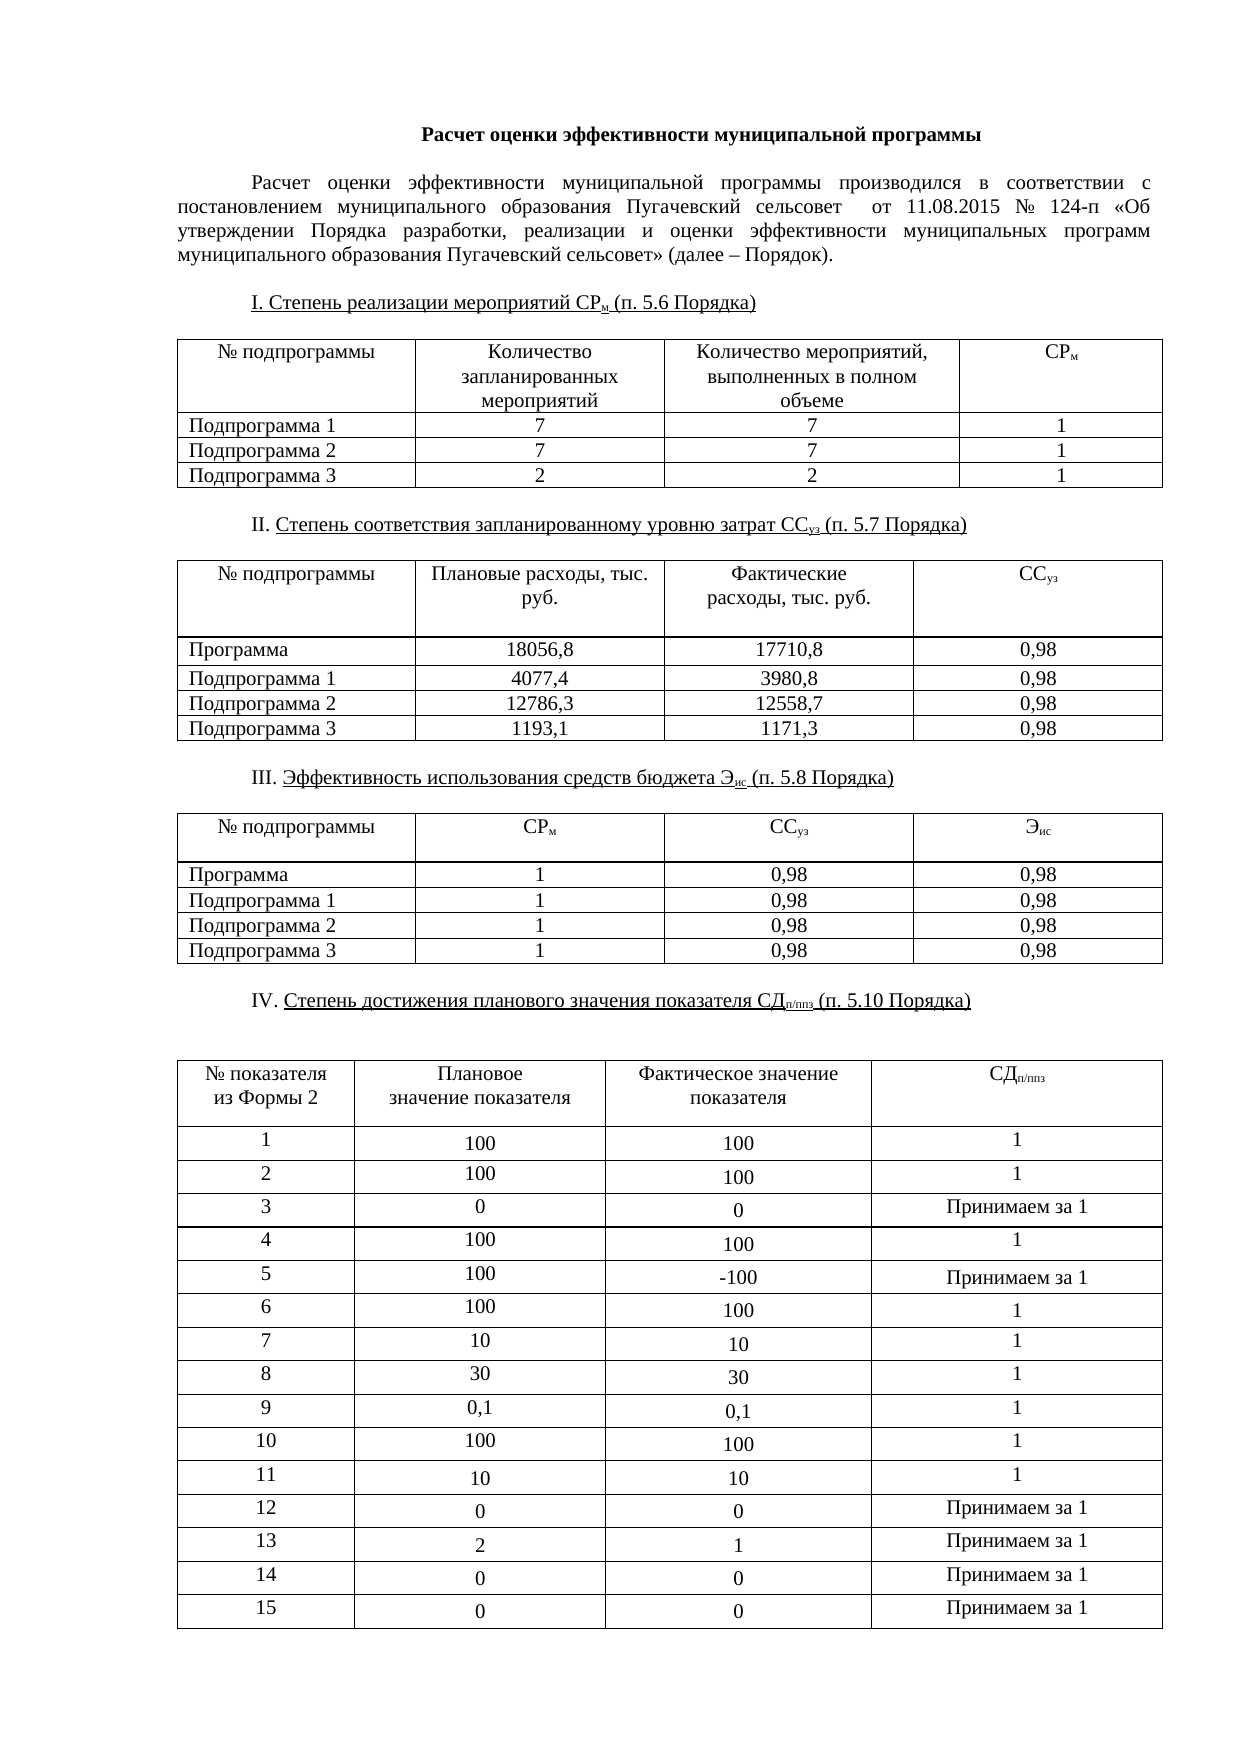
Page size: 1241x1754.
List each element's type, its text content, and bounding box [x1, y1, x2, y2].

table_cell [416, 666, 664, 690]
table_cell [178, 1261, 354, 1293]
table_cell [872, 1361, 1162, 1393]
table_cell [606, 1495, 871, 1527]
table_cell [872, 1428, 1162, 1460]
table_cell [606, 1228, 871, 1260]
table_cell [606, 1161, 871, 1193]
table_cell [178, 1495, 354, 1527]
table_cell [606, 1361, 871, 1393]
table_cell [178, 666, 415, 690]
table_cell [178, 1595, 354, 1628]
text III. Эффективность использования средств бюджета Эис (п. 5.8 Порядка) [177, 765, 1152, 789]
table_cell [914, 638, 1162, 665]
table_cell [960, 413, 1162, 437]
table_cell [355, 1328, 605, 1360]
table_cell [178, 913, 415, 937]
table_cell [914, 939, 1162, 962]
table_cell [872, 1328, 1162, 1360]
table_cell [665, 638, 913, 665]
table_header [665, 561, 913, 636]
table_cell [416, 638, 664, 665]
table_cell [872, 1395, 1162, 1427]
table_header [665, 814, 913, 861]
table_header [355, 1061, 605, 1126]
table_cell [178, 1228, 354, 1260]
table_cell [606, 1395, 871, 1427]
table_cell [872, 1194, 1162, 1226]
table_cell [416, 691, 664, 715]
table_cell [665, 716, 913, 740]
text IV. Степень достижения планового значения показателя СДп/ппз (п. 5.10 Порядка) [177, 988, 1152, 1012]
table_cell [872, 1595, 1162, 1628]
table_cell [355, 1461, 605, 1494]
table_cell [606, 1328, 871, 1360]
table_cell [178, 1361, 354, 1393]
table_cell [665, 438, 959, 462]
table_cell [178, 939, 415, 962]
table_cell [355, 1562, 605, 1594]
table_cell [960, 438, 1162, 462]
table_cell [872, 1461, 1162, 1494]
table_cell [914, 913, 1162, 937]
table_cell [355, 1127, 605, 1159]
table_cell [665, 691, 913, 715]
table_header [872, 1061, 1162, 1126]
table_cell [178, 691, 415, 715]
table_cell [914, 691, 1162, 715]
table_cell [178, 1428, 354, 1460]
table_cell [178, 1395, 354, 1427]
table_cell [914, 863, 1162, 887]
text II. Степень соответствия запланированному уровню затрат ССуз (п. 5.7 Порядка) [177, 512, 1152, 536]
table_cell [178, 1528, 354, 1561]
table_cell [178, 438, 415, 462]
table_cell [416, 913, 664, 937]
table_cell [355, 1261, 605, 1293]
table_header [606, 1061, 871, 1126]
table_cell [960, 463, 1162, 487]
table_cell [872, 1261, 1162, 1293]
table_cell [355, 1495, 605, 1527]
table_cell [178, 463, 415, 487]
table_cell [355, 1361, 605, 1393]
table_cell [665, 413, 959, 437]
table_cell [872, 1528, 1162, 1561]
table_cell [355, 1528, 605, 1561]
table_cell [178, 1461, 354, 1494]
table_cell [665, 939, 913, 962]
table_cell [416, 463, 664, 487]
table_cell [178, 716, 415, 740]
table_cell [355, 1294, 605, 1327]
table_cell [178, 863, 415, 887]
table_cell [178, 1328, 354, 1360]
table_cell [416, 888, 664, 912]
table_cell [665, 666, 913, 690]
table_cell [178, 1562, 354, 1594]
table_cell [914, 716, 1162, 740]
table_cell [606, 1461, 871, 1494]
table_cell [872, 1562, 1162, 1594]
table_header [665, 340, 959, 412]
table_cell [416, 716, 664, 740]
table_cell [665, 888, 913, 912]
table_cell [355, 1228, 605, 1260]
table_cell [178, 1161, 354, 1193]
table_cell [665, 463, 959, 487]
text I. Степень реализации мероприятий СРм (п. 5.6 Порядка) [177, 290, 1152, 314]
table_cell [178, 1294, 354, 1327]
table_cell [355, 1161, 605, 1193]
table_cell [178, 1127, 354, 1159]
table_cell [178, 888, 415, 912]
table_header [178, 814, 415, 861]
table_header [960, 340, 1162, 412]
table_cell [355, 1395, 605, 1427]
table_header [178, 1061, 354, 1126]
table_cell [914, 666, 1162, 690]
text Расчет оценки эффективности муниципальной программы [177, 122, 1152, 146]
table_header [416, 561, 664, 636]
text Расчет оценки эффективности муниципальной программы производился в соответствии с постановлением муниципального образования Пугачевский сельсовет от 11.08.2015 № 124-п «Об утверждении Порядка разработки, реализации и оценки эффективности муниципальных программ муниципального образования Пугачевский сельсовет» (далее – Порядок). [177, 170, 1152, 266]
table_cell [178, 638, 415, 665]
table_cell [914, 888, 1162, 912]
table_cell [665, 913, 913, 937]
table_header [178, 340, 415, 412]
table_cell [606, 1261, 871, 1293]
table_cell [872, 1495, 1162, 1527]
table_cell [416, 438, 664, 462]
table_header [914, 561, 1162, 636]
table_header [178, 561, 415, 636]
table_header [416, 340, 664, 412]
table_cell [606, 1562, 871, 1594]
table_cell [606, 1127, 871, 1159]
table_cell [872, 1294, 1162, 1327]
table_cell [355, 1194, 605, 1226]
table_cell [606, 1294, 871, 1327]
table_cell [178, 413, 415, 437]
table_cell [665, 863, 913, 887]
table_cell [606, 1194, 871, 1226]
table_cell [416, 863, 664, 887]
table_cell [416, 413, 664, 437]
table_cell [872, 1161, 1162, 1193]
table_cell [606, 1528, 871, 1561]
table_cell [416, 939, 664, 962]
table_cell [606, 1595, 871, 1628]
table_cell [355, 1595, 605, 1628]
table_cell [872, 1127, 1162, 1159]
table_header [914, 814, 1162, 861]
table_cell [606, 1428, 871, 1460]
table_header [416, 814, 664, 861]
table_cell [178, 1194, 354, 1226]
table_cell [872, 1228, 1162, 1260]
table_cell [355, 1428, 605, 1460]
